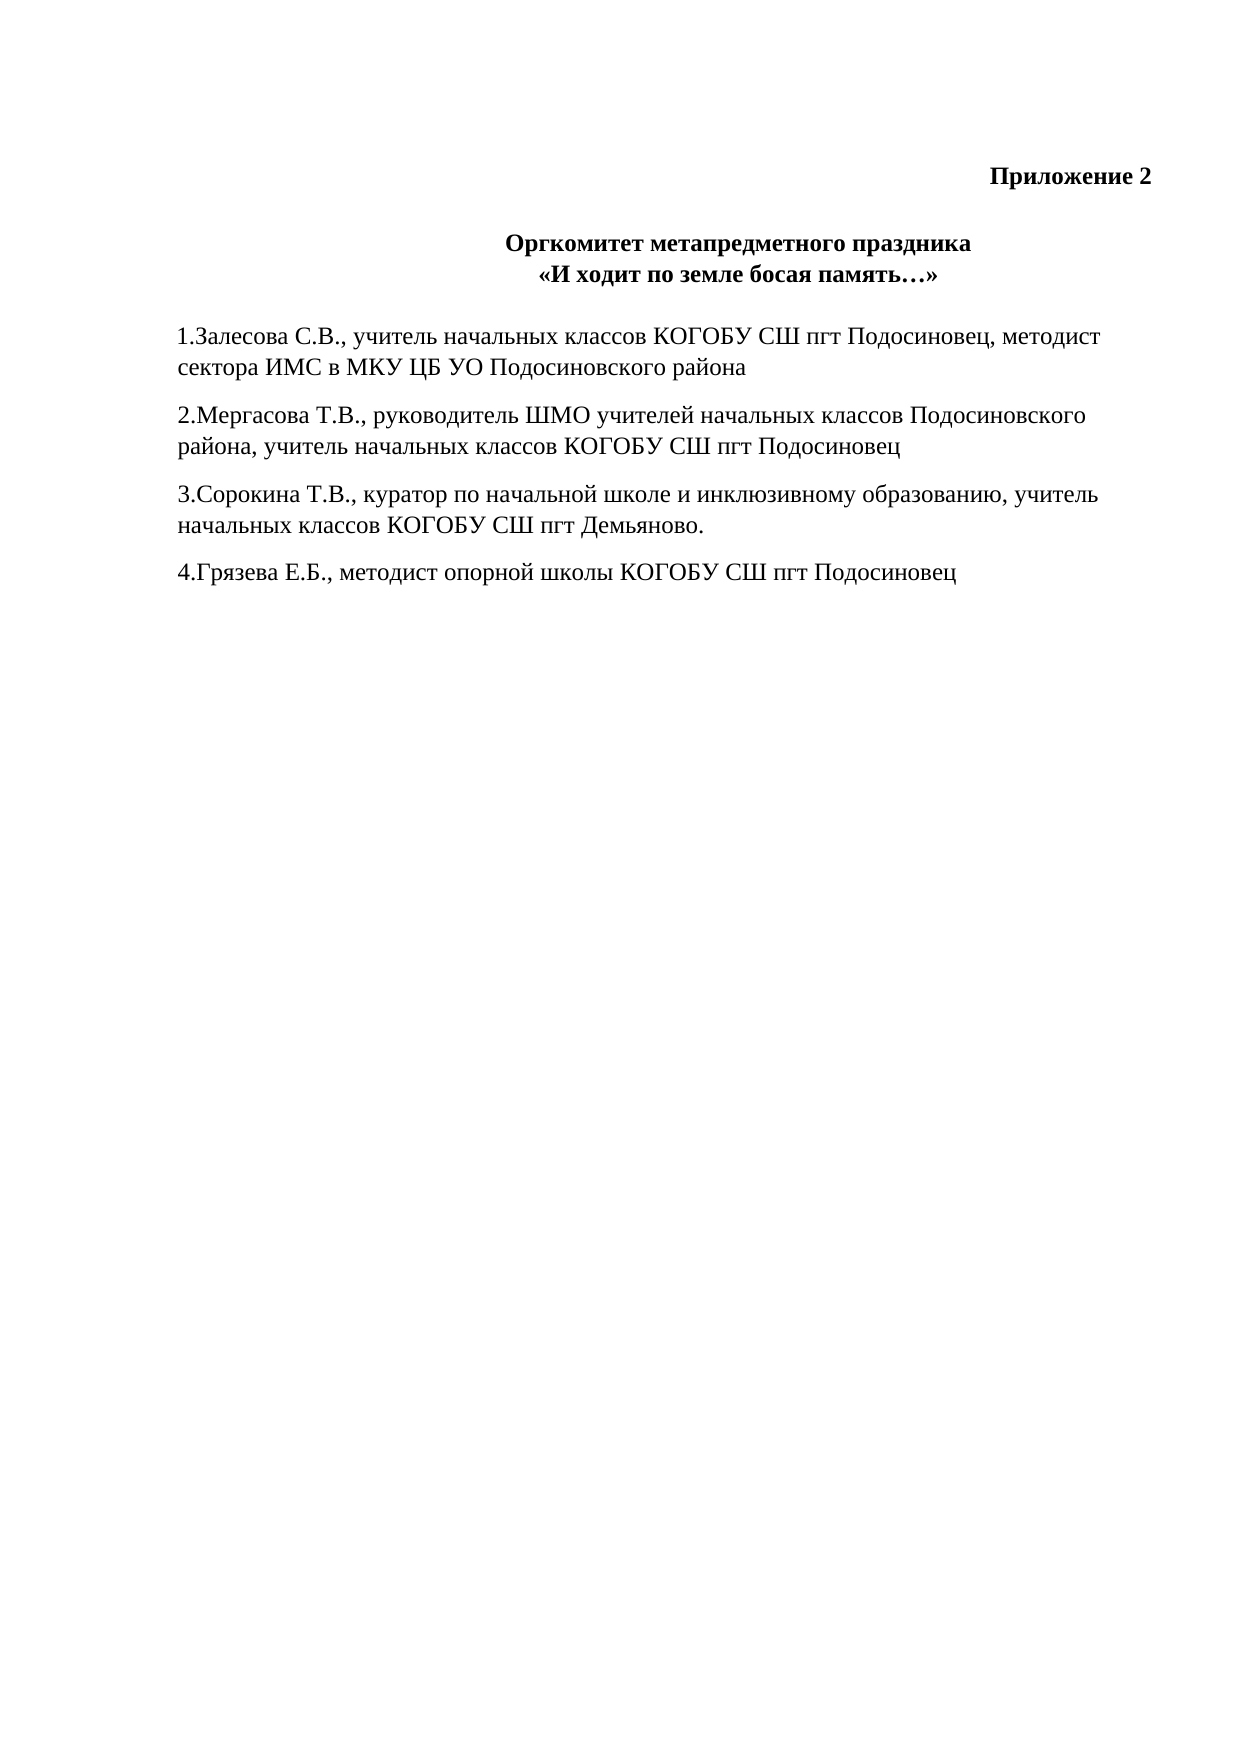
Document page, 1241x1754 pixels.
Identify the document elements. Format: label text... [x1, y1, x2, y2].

text 2.Мергасова Т.В., руководитель ШМО учителей начальных классов Подосиновского района, учитель начальных классов КОГОБУ СШ пгт Подосиновец [177, 400, 1152, 460]
list Приложение 2 [252, 161, 1152, 190]
text 3.Сорокина Т.В., куратор по начальной школе и инклюзивному образованию, учитель начальных классов КОГОБУ СШ пгт Демьяново. [177, 479, 1152, 538]
text 4.Грязева Е.Б., методист опорной школы КОГОБУ СШ пгт Подосиновец [177, 557, 1152, 586]
list «И ходит по земле босая память…» [252, 259, 1152, 288]
list 1.Залесова С.В., учитель начальных классов КОГОБУ СШ пгт Подосиновец, методист сектора ИМС в МКУ ЦБ УО Подосиновского района [176, 321, 1152, 381]
list Оргкомитет метапредметного праздника [252, 228, 1152, 257]
